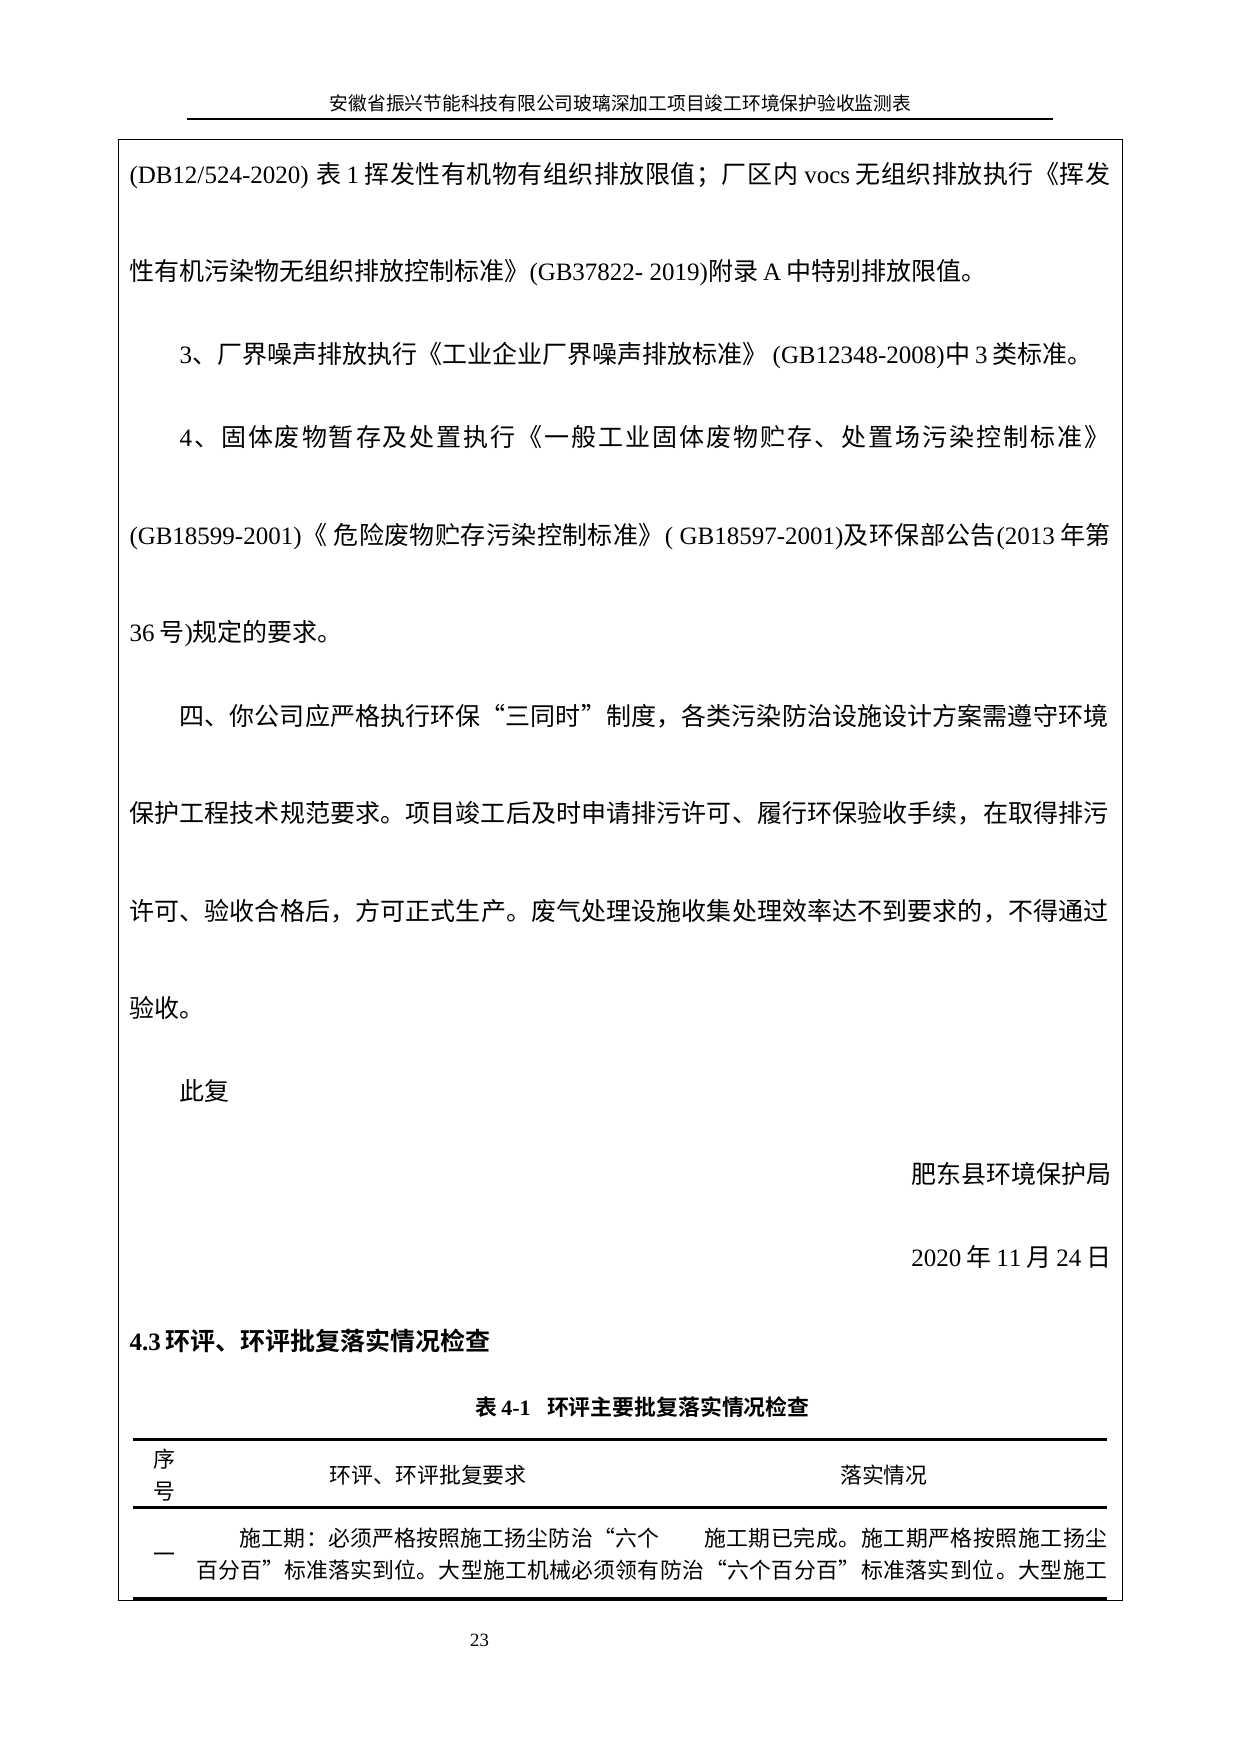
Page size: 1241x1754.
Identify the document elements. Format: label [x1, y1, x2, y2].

table_header [119, 140, 1122, 1600]
